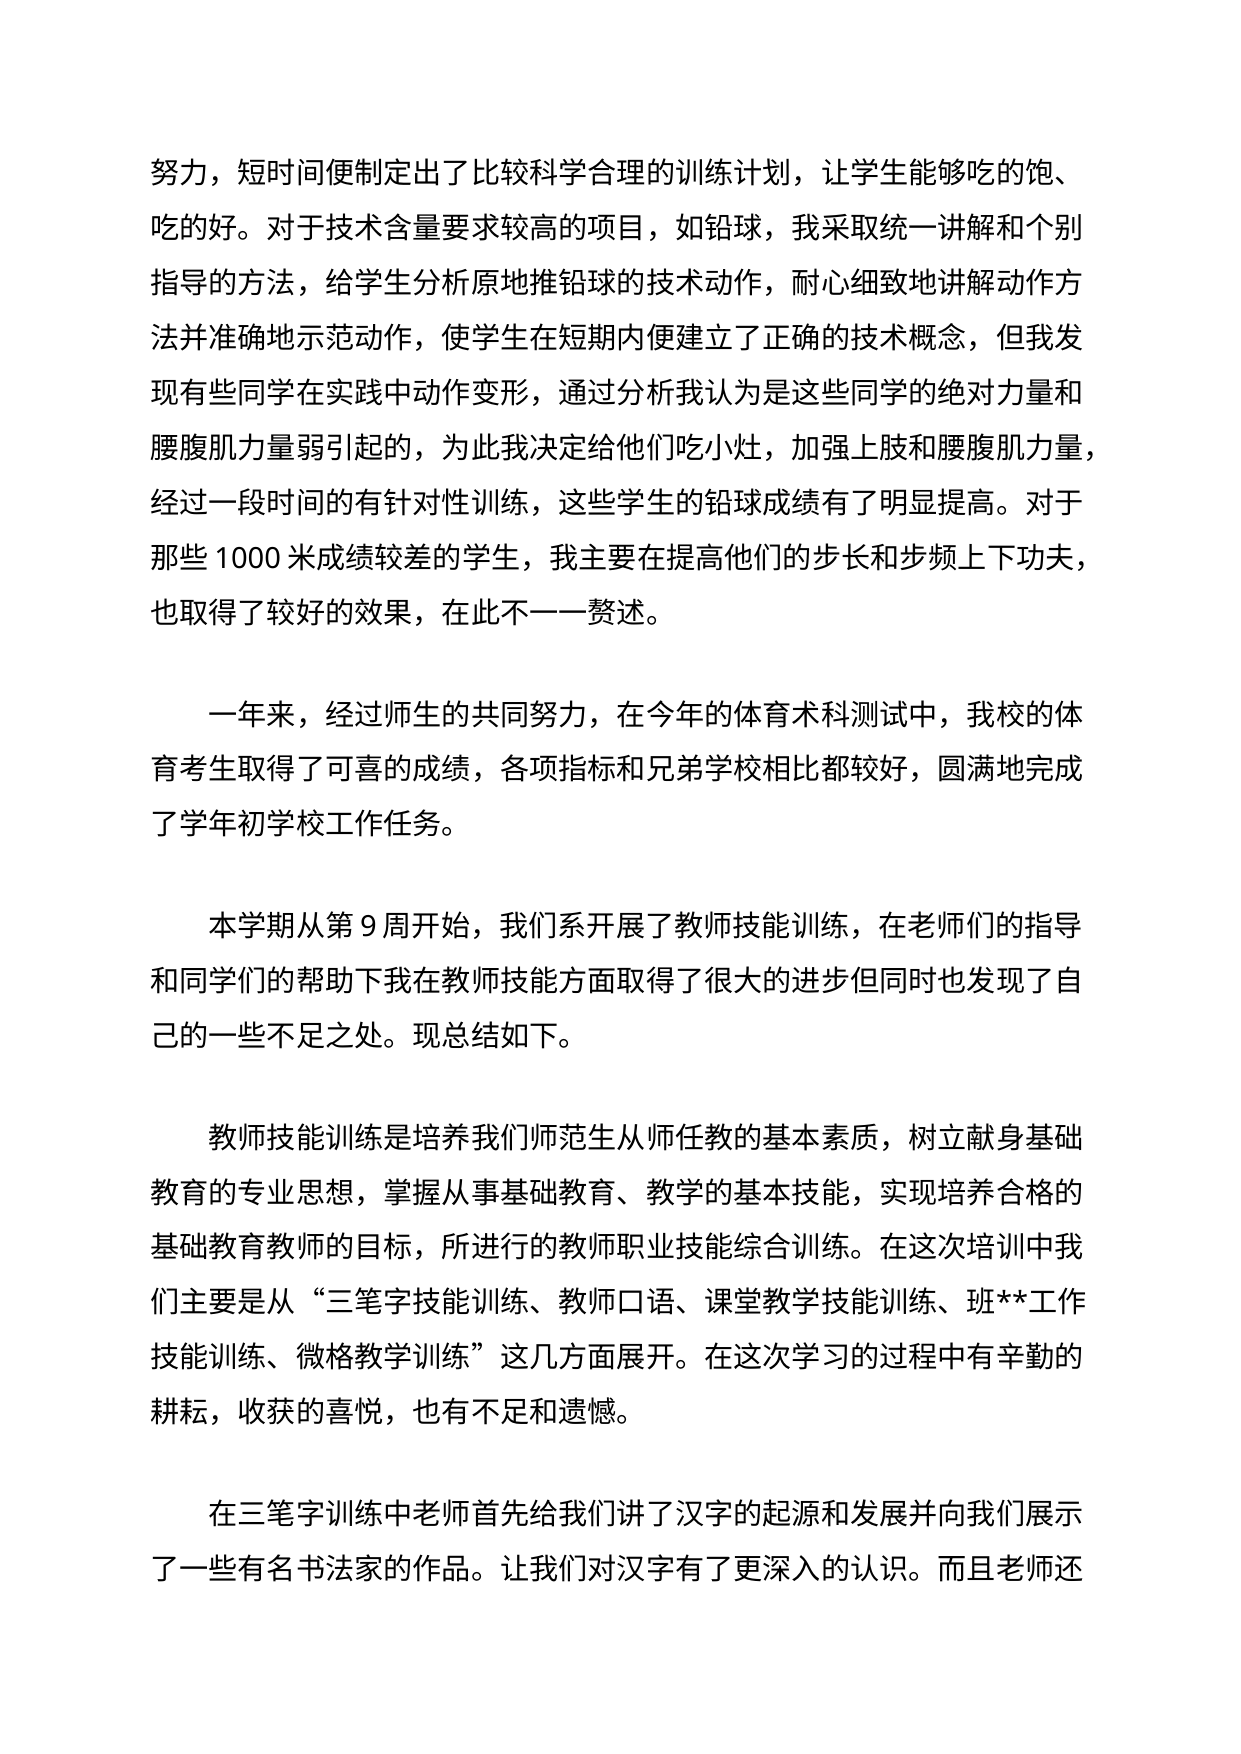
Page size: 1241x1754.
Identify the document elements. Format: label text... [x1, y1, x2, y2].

text 一年来，经过师生的共同努力，在今年的体育术科测试中，我校的体育考生取得了可喜的成绩，各项指标和兄弟学校相比都较好，圆满地完成了学年初学校工作任务。 [150, 691, 1090, 843]
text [150, 1491, 1090, 1588]
text 教师技能训练是培养我们师范生从师任教的基本素质，树立献身基础教育的专业思想，掌握从事基础教育、教学的基本技能，实现培养合格的基础教育教师的目标，所进行的教师职业技能综合训练。在这次培训中我们主要是从“三笔字技能训练、教师口语、课堂教学技能训练、班**工作技能训练、微格教学训练”这几方面展开。在这次学习的过程中有辛勤的耕耘，收获的喜悦，也有不足和遗憾。 [150, 1114, 1090, 1431]
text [150, 150, 1090, 632]
text 本学期从第9周开始，我们系开展了教师技能训练，在老师们的指导和同学们的帮助下我在教师技能方面取得了很大的进步但同时也发现了自己的一些不足之处。现总结如下。 [150, 903, 1090, 1055]
